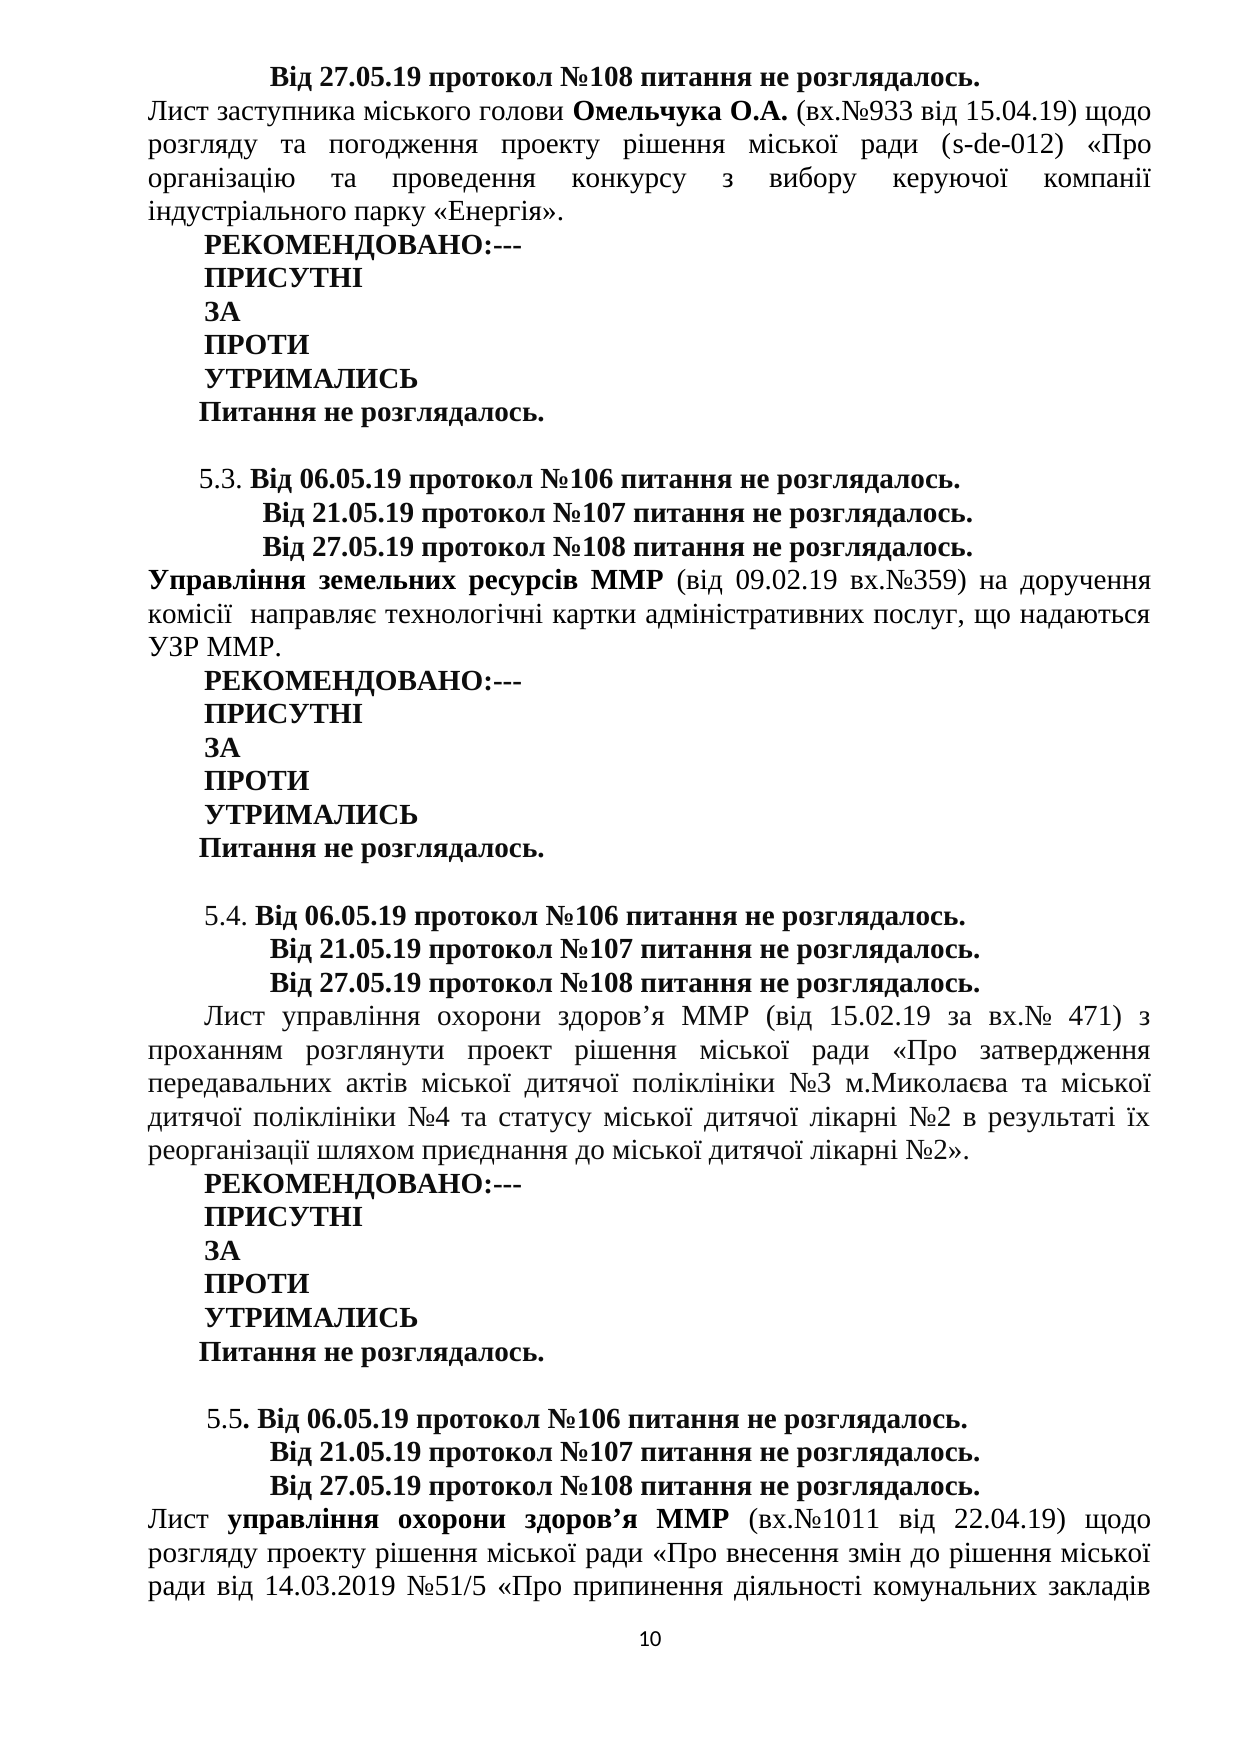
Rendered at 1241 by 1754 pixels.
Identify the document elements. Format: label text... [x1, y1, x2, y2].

text РЕКОМЕНДОВАНО:--- [148, 227, 1152, 260]
text УТРИМАЛИСЬ [148, 361, 1152, 394]
text ПРОТИ [148, 327, 1152, 361]
text РЕКОМЕНДОВАНО:--- [148, 663, 1152, 696]
text Від 21.05.19 протокол №107 питання не розглядалось. [148, 495, 1152, 529]
text Від 27.05.19 протокол №108 питання не розглядалось. [148, 1468, 1152, 1501]
text ПРОТИ [148, 763, 1152, 797]
text 5.3. Від 06.05.19 протокол №106 питання не розглядалось. [148, 462, 1152, 495]
text Від 21.05.19 протокол №107 питання не розглядалось. [148, 1434, 1152, 1468]
text УТРИМАЛИСЬ [148, 797, 1152, 831]
text Лист управління охорони здоров’я ММР (від 15.02.19 за вх.№ 471) з проханням розглянути проект рішення міської ради «Про затвердження передавальних актів міської дитячої поліклініки №3 м.Миколаєва та міської дитячої поліклініки №4 та статусу міської дитячої лікарні №2 в результаті їх реорганізації шляхом приєднання до міської дитячої лікарні №2». [148, 998, 1152, 1166]
text 5.5. Від 06.05.19 протокол №106 питання не розглядалось. [148, 1401, 1152, 1434]
text РЕКОМЕНДОВАНО:--- [148, 1166, 1152, 1199]
text ПРИСУТНІ [148, 696, 1152, 730]
text ПРОТИ [148, 1267, 1152, 1300]
text ЗА [148, 1233, 1152, 1267]
text Питання не розглядалось. [148, 831, 1152, 864]
text ЗА [148, 730, 1152, 763]
text Від 27.05.19 протокол №108 питання не розглядалось. [148, 529, 1152, 562]
text ПРИСУТНІ [148, 260, 1152, 294]
text ПРИСУТНІ [148, 1199, 1152, 1233]
text Питання не розглядалось. [148, 1334, 1152, 1367]
text Питання не розглядалось. [148, 394, 1152, 428]
text УТРИМАЛИСЬ [148, 1300, 1152, 1334]
text ЗА [148, 294, 1152, 327]
text Лист заступника міського голови Омельчука О.А. (вх.№933 від 15.04.19) щодо розгляду та погодження проекту рішення міської ради (s-de-012) «Про організацію та проведення конкурсу з вибору керуючої компанії індустріального парку «Енергія». [148, 93, 1152, 227]
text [148, 1501, 1152, 1602]
text Від 21.05.19 протокол №107 питання не розглядалось. [148, 931, 1152, 965]
text Від 27.05.19 протокол №108 питання не розглядалось. [148, 965, 1152, 998]
text 5.4. Від 06.05.19 протокол №106 питання не розглядалось. [148, 898, 1152, 931]
text Управління земельних ресурсів ММР (від 09.02.19 вх.№359) на доручення комісії направляє технологічні картки адміністративних послуг, що надаються УЗР ММР. [148, 562, 1152, 663]
text Від 27.05.19 протокол №108 питання не розглядалось. [148, 59, 1152, 93]
